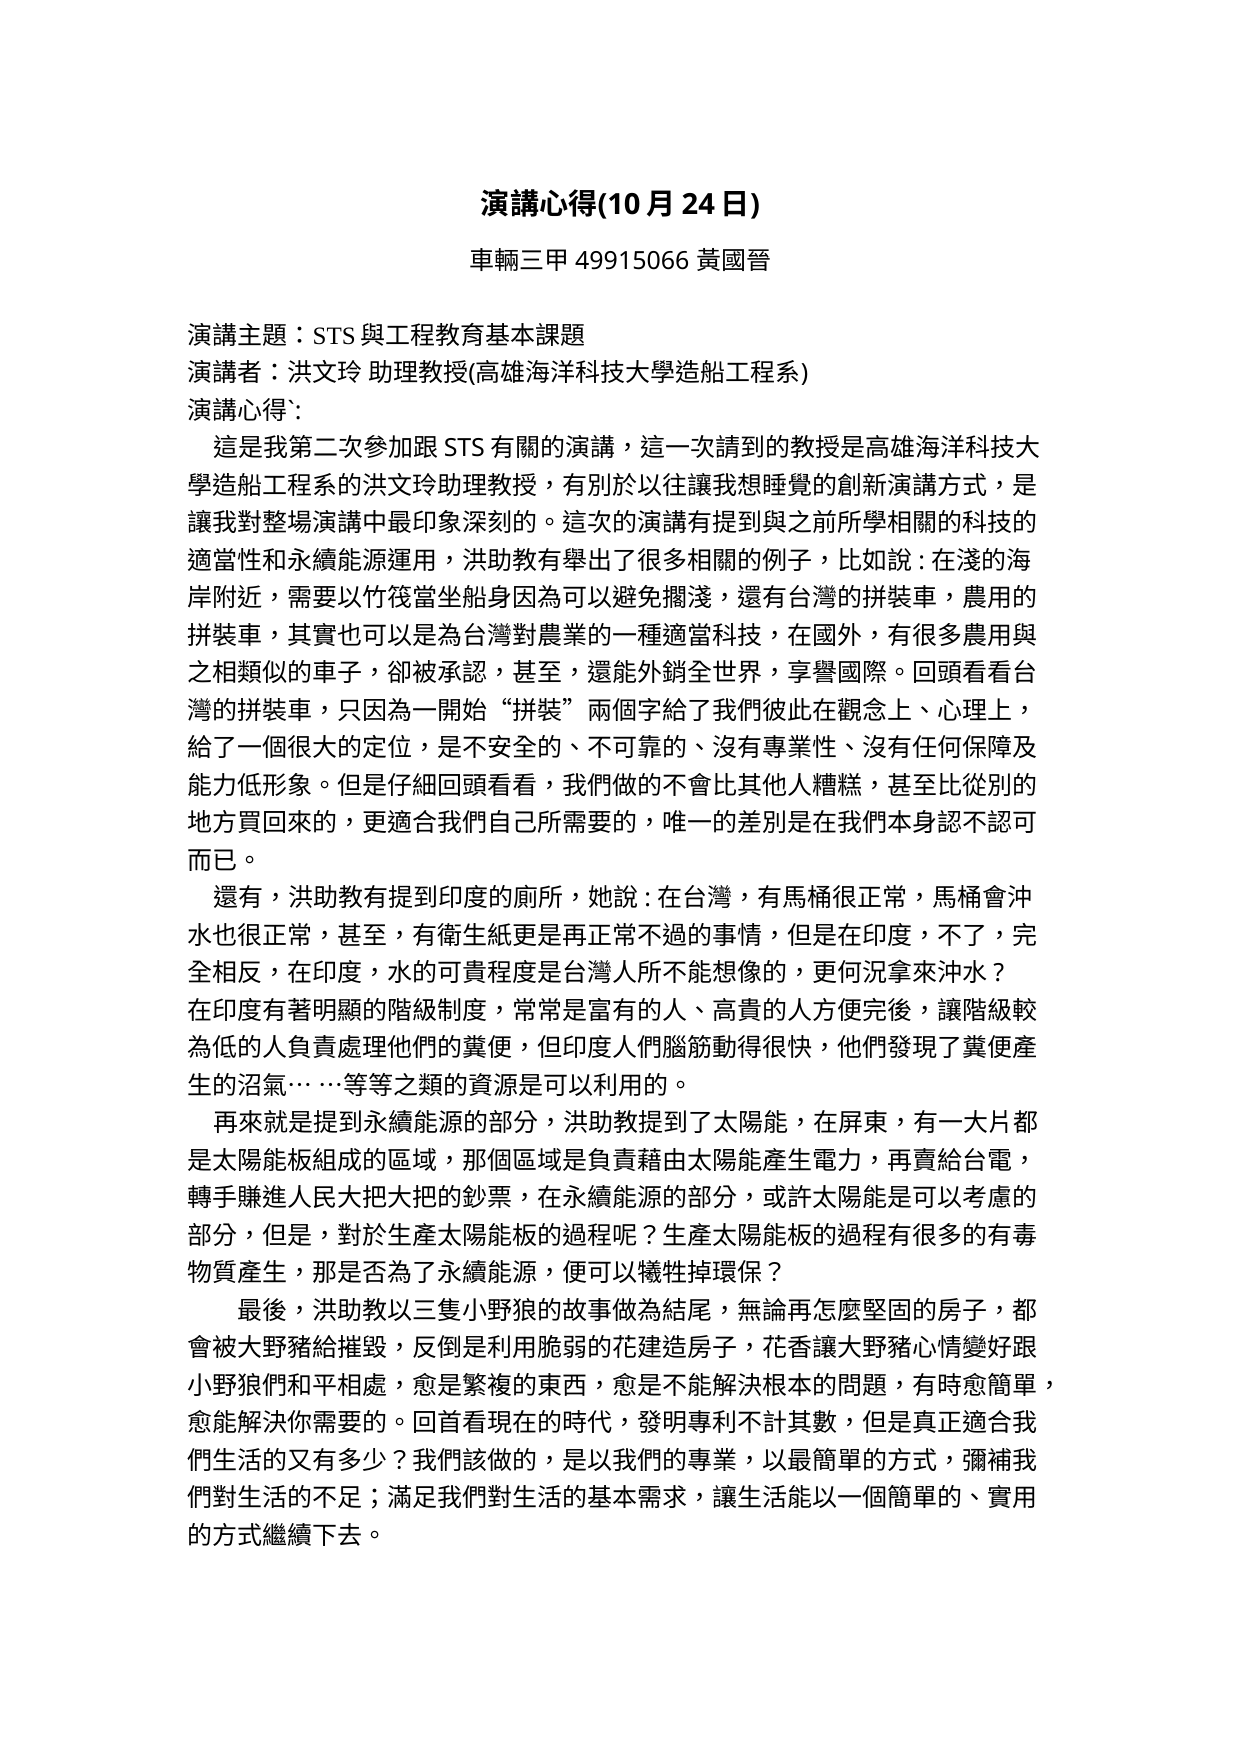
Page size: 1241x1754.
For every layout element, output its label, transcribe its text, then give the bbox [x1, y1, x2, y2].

text 最後，洪助教以三隻小野狼的故事做為結尾，無論再怎麼堅固的房子，都會被大野豬給摧毀，反倒是利用脆弱的花建造房子，花香讓大野豬心情變好跟小野狼們和平相處，愈是繁複的東西，愈是不能解決根本的問題，有時愈簡單，愈能解決你需要的。回首看現在的時代，發明專利不計其數，但是真正適合我們生活的又有多少？我們該做的，是以我們的專業，以最簡單的方式，彌補我們對生活的不足；滿足我們對生活的基本需求，讓生活能以一個簡單的、實用的方式繼續下去。 [187, 1289, 1053, 1552]
text 這是我第二次參加跟STS有關的演講，這一次請到的教授是高雄海洋科技大學造船工程系的洪文玲助理教授，有別於以往讓我想睡覺的創新演講方式，是讓我對整場演講中最印象深刻的。這次的演講有提到與之前所學相關的科技的適當性和永續能源運用，洪助教有舉出了很多相關的例子，比如說 : 在淺的海岸附近，需要以竹筏當坐船身因為可以避免擱淺，還有台灣的拼裝車，農用的拼裝車，其實也可以是為台灣對農業的一種適當科技，在國外，有很多農用與之相類似的車子，卻被承認，甚至，還能外銷全世界，享譽國際。回頭看看台灣的拼裝車，只因為一開始“拼裝”兩個字給了我們彼此在觀念上、心理上，給了一個很大的定位，是不安全的、不可靠的、沒有專業性、沒有任何保障及能力低形象。但是仔細回頭看看，我們做的不會比其他人糟糕，甚至比從別的地方買回來的，更適合我們自己所需要的，唯一的差別是在我們本身認不認可而已。 [187, 427, 1053, 877]
text 演講主題：STS與工程教育基本課題 [187, 314, 1053, 352]
text 還有，洪助教有提到印度的廁所，她說 : 在台灣，有馬桶很正常，馬桶會沖水也很正常，甚至，有衛生紙更是再正常不過的事情，但是在印度，不了，完全相反，在印度，水的可貴程度是台灣人所不能想像的，更何況拿來沖水 ? [187, 877, 1053, 989]
text 演講心得`: [187, 389, 1053, 427]
text 演講心得(10月24日) [187, 164, 1053, 239]
text 車輛三甲 49915066 黃國晉 [187, 239, 1053, 277]
text 再來就是提到永續能源的部分，洪助教提到了太陽能，在屏東，有一大片都是太陽能板組成的區域，那個區域是負責藉由太陽能產生電力，再賣給台電，轉手賺進人民大把大把的鈔票，在永續能源的部分，或許太陽能是可以考慮的部分，但是，對於生產太陽能板的過程呢？生產太陽能板的過程有很多的有毒物質產生，那是否為了永續能源，便可以犧牲掉環保？ [187, 1102, 1053, 1289]
text 演講者：洪文玲 助理教授(高雄海洋科技大學造船工程系) [187, 352, 1053, 389]
text 在印度有著明顯的階級制度，常常是富有的人、高貴的人方便完後，讓階級較為低的人負責處理他們的糞便，但印度人們腦筋動得很快，他們發現了糞便產生的沼氣… …等等之類的資源是可以利用的。 [187, 989, 1053, 1102]
